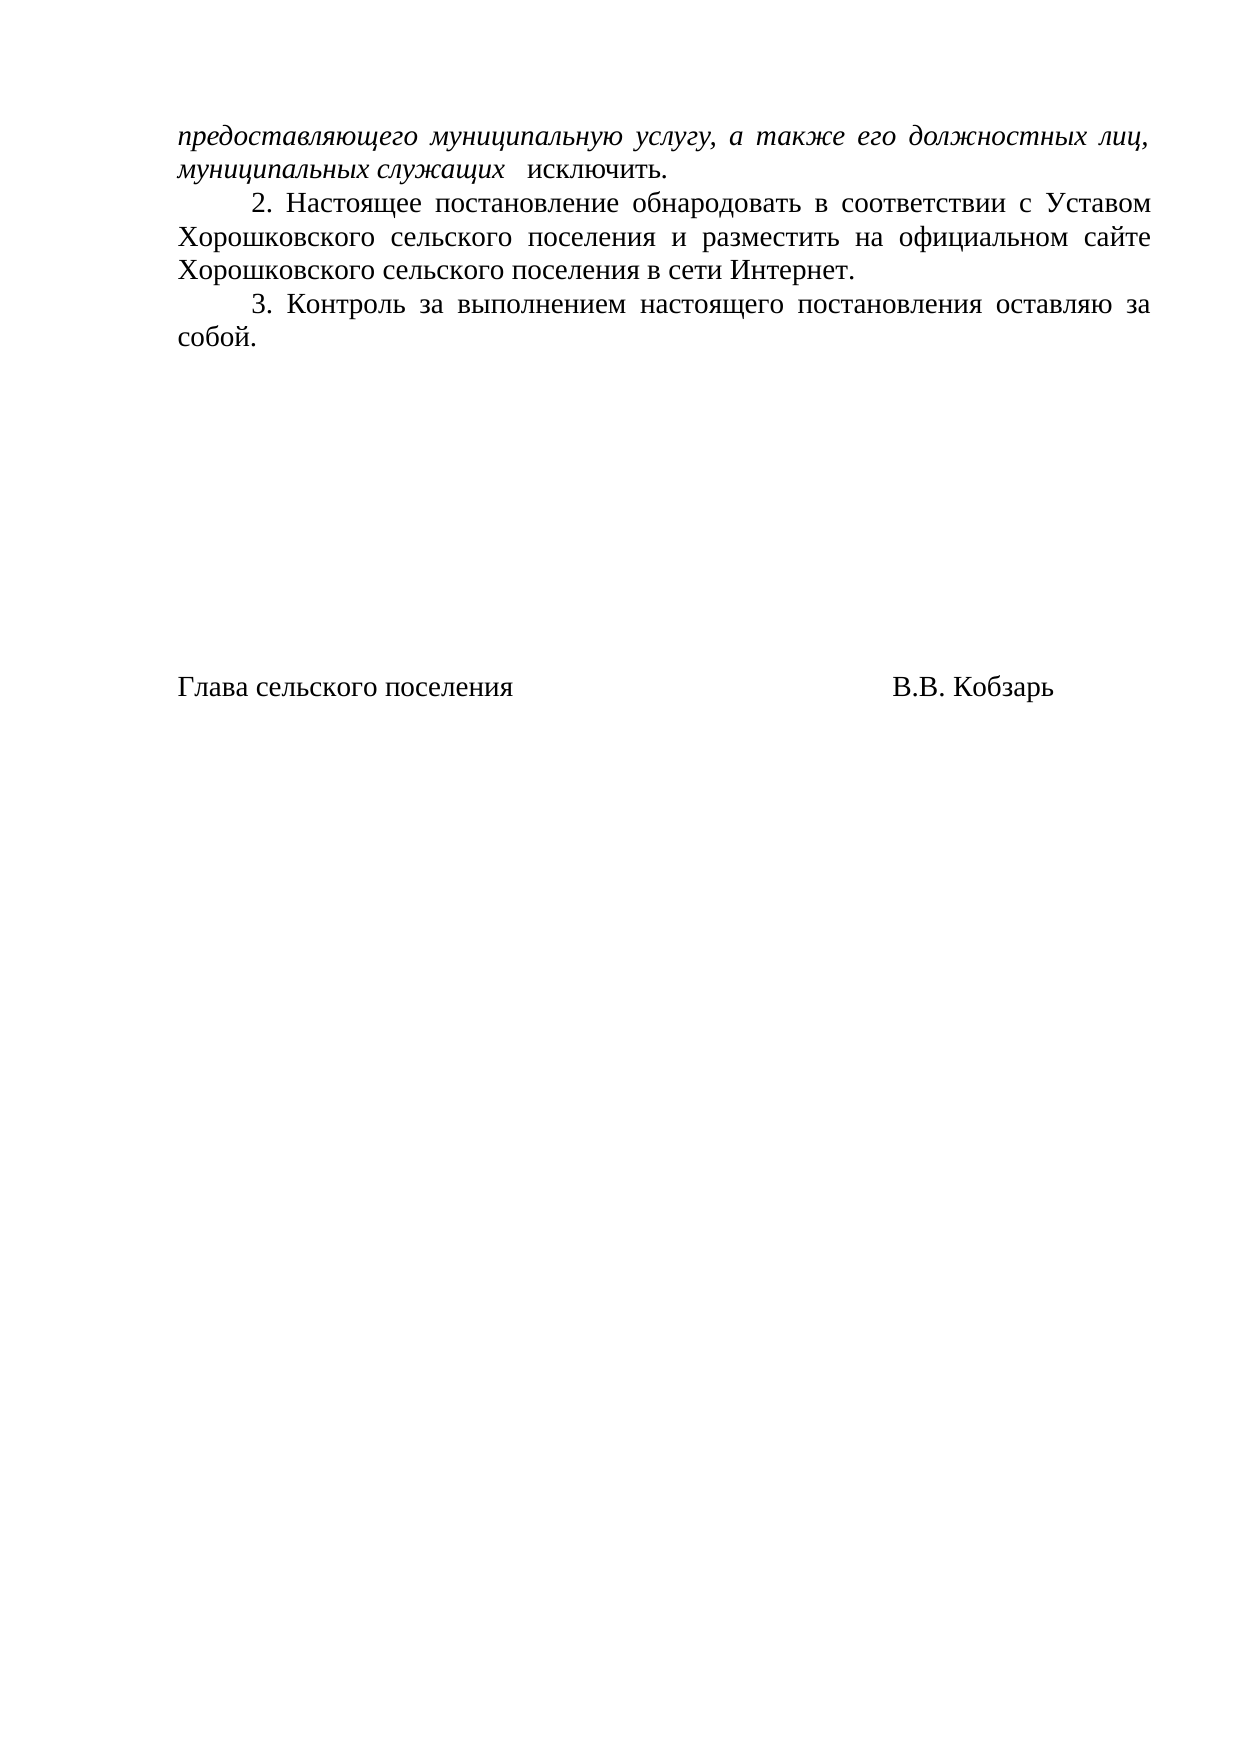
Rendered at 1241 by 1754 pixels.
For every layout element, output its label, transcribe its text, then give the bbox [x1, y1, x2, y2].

text 2. Настоящее постановление обнародовать в соответствии с Уставом Хорошковского сельского поселения и разместить на официальном сайте Хорошковского сельского поселения в сети Интернет. [177, 185, 1152, 286]
text Глава сельского поселения В.В. Кобзарь [177, 669, 1152, 703]
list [177, 118, 1152, 185]
text 3. Контроль за выполнением настоящего постановления оставляю за собой. [177, 286, 1152, 353]
